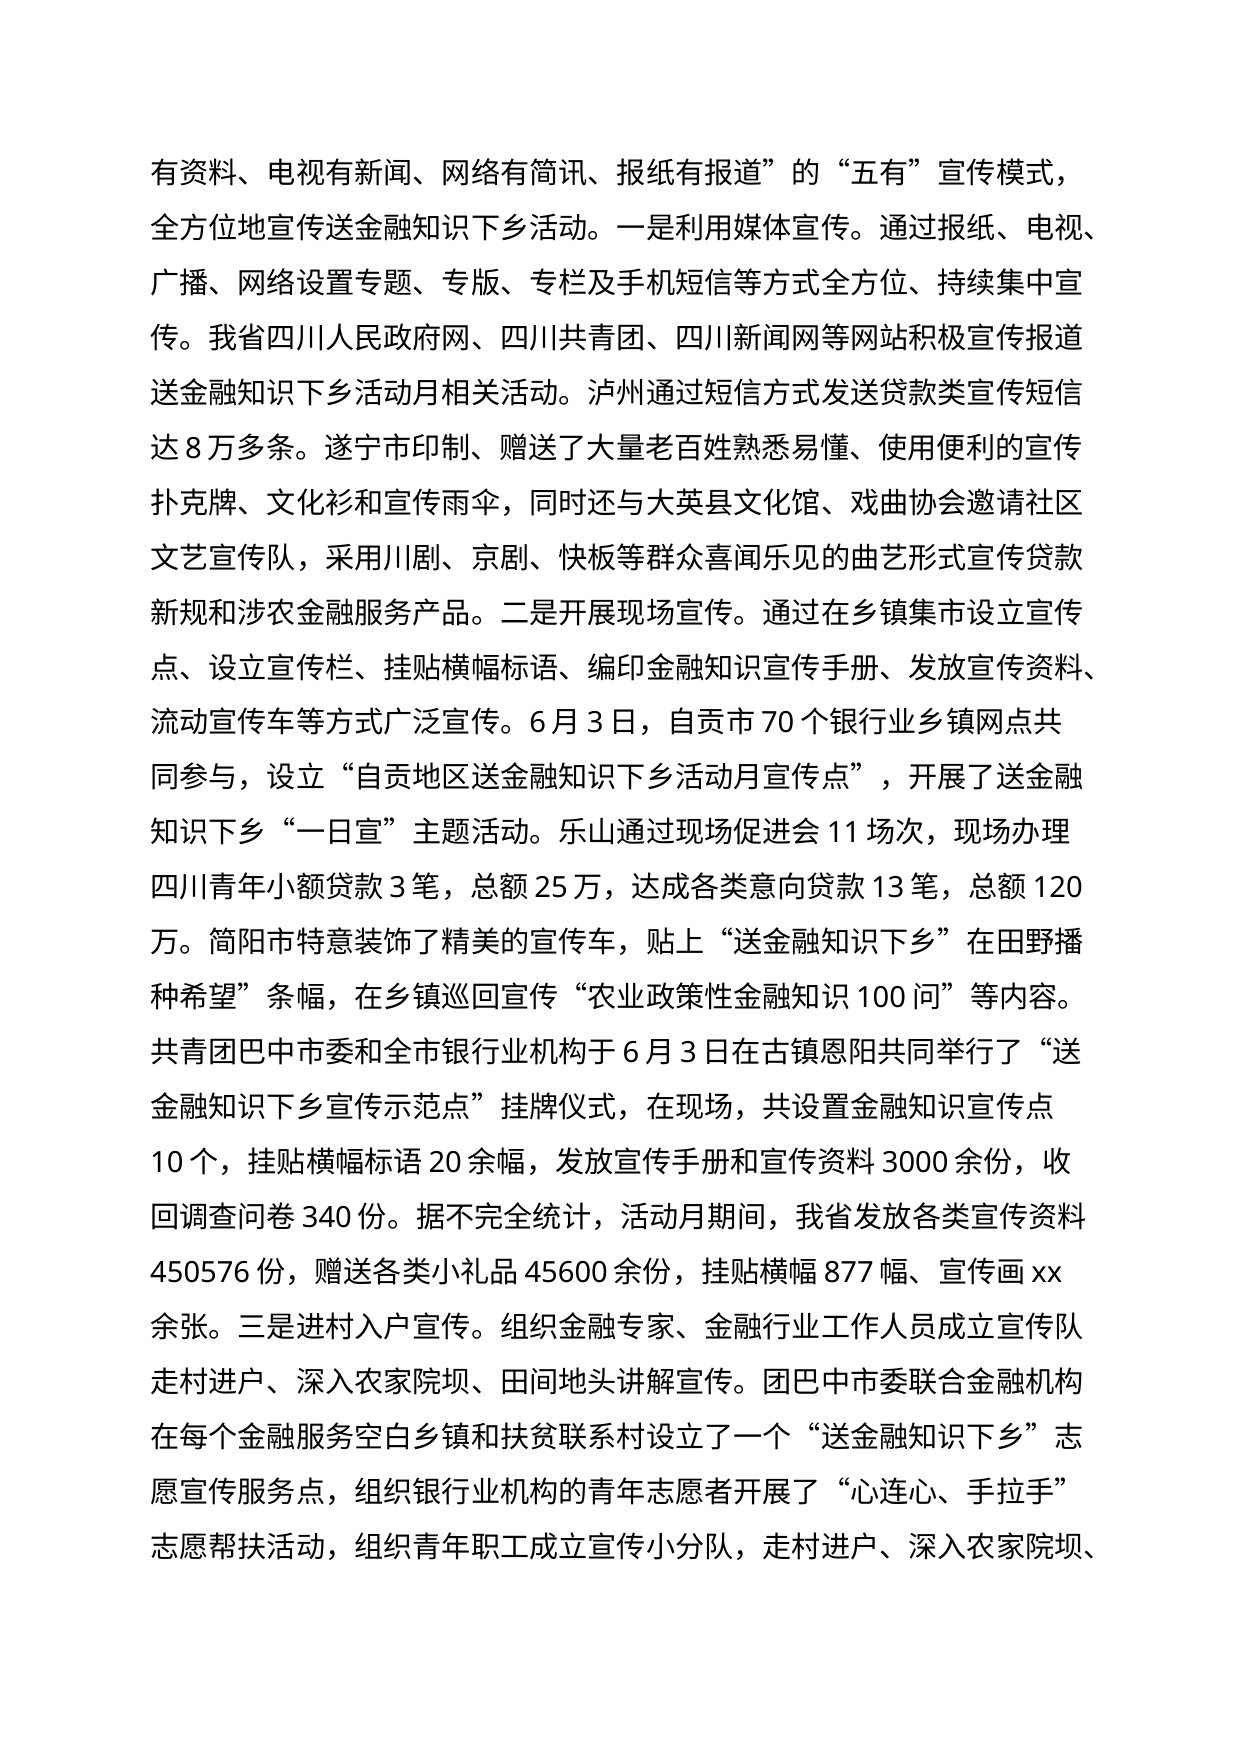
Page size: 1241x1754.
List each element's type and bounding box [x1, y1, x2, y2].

text [150, 150, 1090, 1566]
